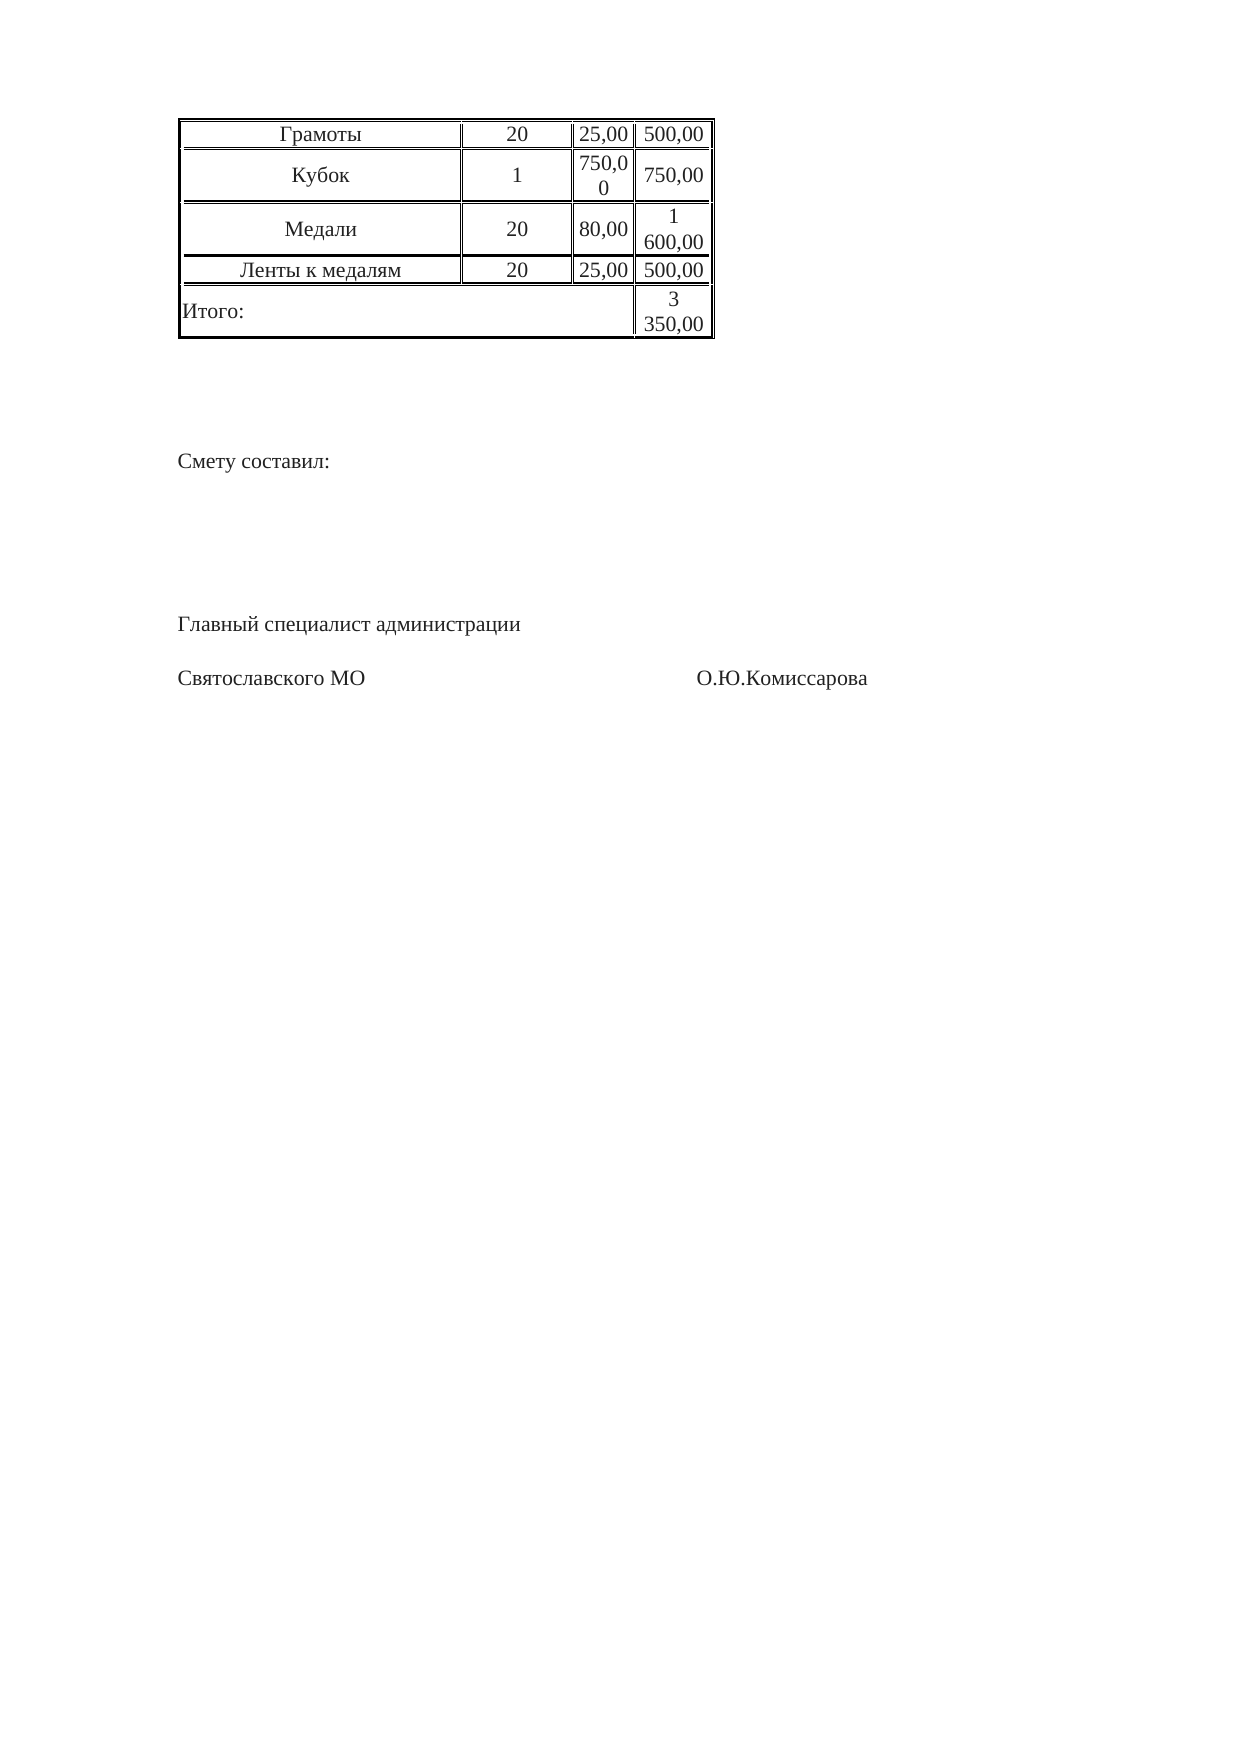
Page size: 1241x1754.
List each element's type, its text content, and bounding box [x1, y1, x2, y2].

table_cell 750,00 [574, 150, 633, 200]
table_cell 80,00 [574, 204, 633, 254]
table_cell 1 [463, 150, 571, 200]
table_cell Кубок [180, 147, 462, 200]
table_cell 20 [463, 204, 571, 254]
table_cell Итого: [181, 282, 634, 336]
table_cell 500,00 [636, 254, 711, 282]
table_cell 500,00 [635, 122, 711, 147]
table_cell 1 600,00 [636, 200, 712, 254]
table_cell 25,00 [573, 122, 634, 147]
table_cell 20 [463, 257, 571, 282]
table_cell 20 [462, 122, 573, 147]
table_cell Ленты к медалям [181, 254, 460, 282]
text Смету составил: [177, 448, 1152, 473]
table_cell 750,00 [635, 147, 713, 200]
table_cell 25,00 [574, 257, 633, 282]
text Главный специалист администрации [177, 611, 1152, 636]
table_cell Грамоты [181, 122, 462, 147]
table_cell 3 350,00 [635, 282, 712, 336]
text Святославского МО О.Ю.Комиссарова [177, 665, 1152, 691]
table_cell Медали [181, 200, 460, 254]
